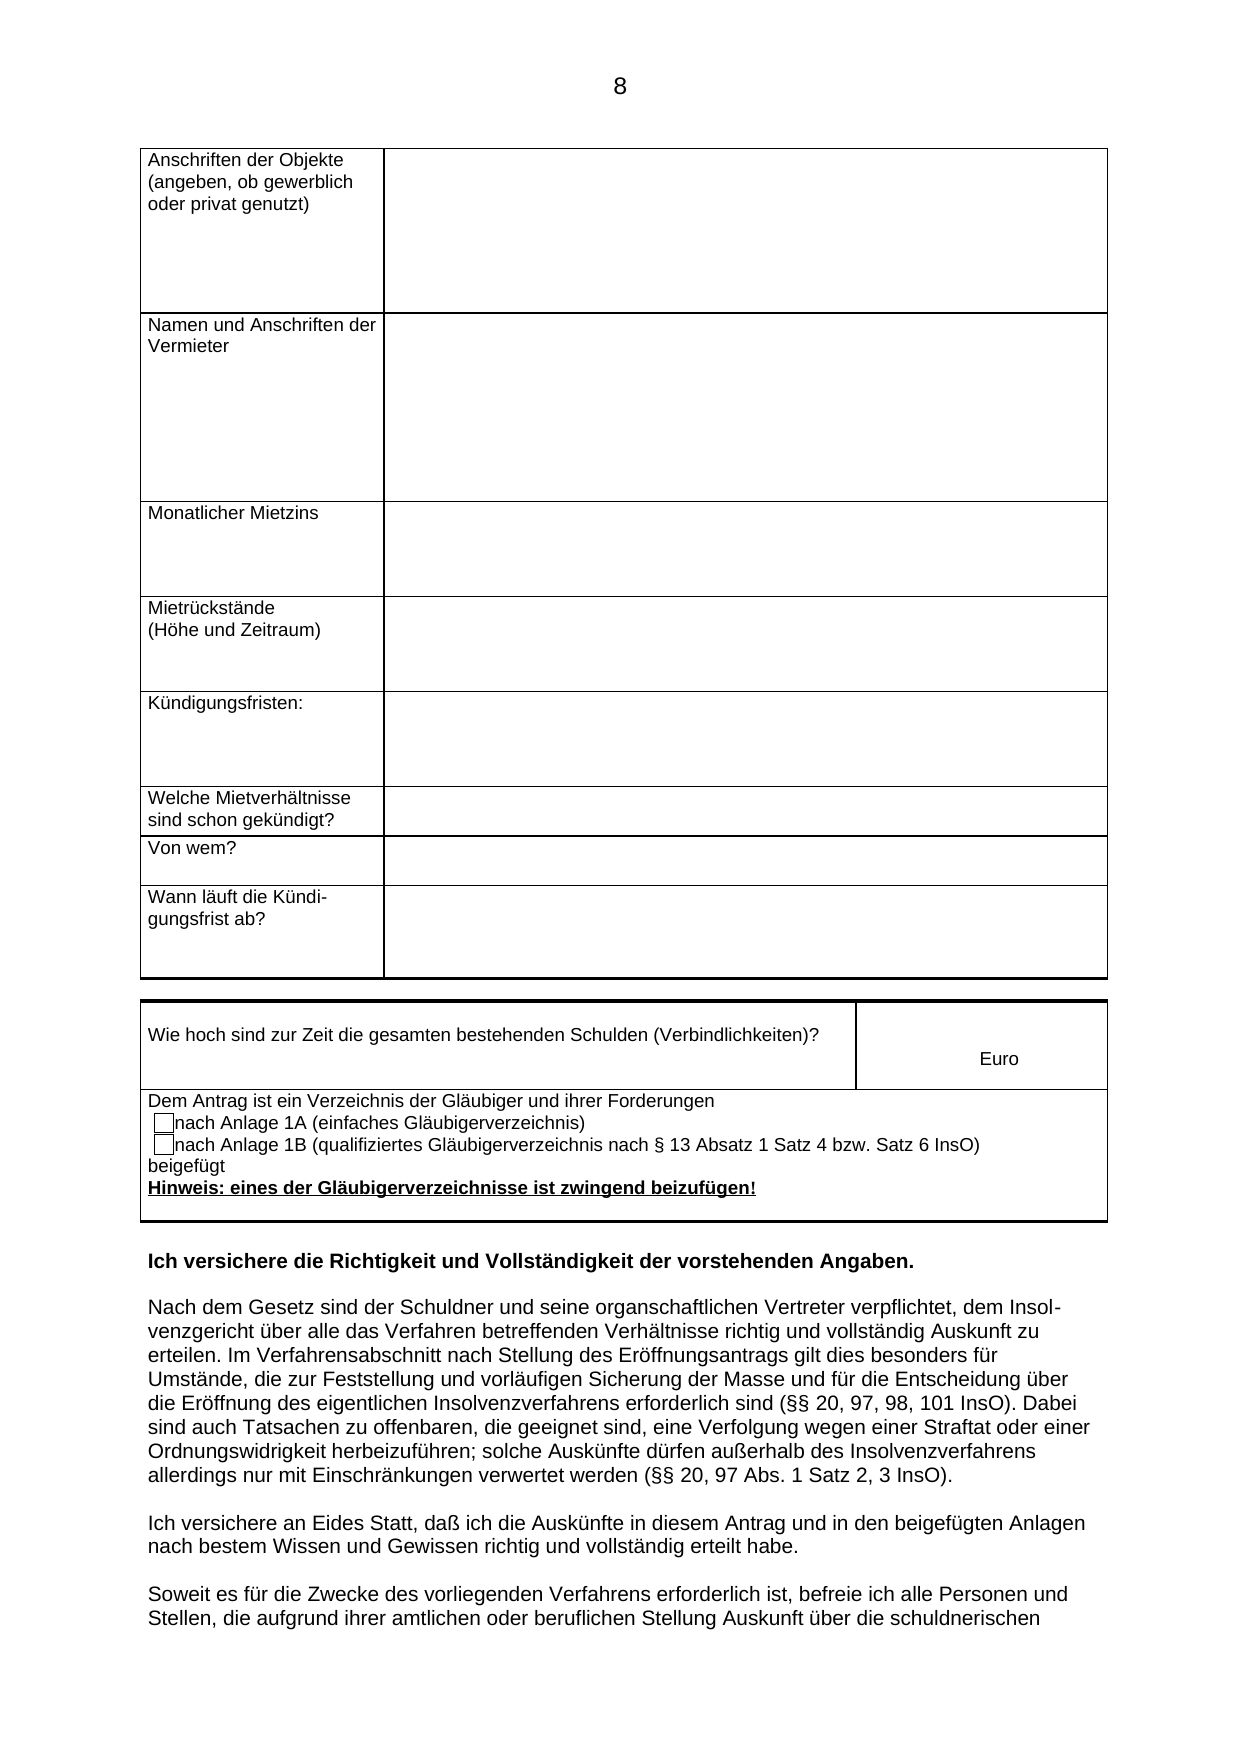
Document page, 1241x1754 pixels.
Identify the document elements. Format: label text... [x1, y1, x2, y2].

table_cell [385, 692, 1107, 786]
table_cell Kündigungsfristen: [141, 692, 383, 786]
table_cell Mietrückstände (Höhe und Zeitraum) [141, 597, 383, 691]
table_cell [385, 314, 1107, 501]
table_cell Anschriften der Objekte (angeben, ob gewerblich oder privat genutzt) [141, 149, 383, 312]
table_cell Dem Antrag ist ein Verzeichnis der Gläubiger und ihrer Forderungen nach Anlage 1A (einfaches Gläubigerverzeichnis) nach Anlage 1B (qualifiziertes Gläubigerverzeichnis nach § 13 Absatz 1 Satz 4 bzw. Satz 6 InsO) beigefügt Hinweis: eines der Gläubigerverzeichnisse ist zwingend beizufügen! [141, 1090, 1107, 1220]
table_cell Welche Mietverhältnisse sind schon gekündigt? [141, 787, 383, 835]
table_cell Von wem? [141, 837, 383, 884]
table_cell [385, 886, 1107, 977]
table_cell [385, 837, 1107, 884]
text Nach dem Gesetz sind der Schuldner und seine organschaftlichen Vertreter verpflichtet, dem Insolvenzgericht über alle das Verfahren betreffenden Verhältnisse richtig und vollständig Auskunft zu erteilen. Im Verfahrensabschnitt nach Stellung des Eröffnungsantrags gilt dies besonders für Umstände, die zur Feststellung und vorläufigen Sicherung der Masse und für die Entscheidung über die Eröffnung des eigentlichen Insolvenzverfahrens erforderlich sind (§§ 20, 97, 98, 101 InsO). Dabei sind auch Tatsachen zu offenbaren, die geeignet sind, eine Verfolgung wegen einer Straftat oder einer Ordnungswidrigkeit herbeizuführen; solche Auskünfte dürfen außerhalb des Insolvenzverfahrens allerdings nur mit Einschränkungen verwertet werden (§§ 20, 97 Abs. 1 Satz 2, 3 InsO). [148, 1295, 1093, 1486]
table_cell [385, 149, 1107, 312]
text Ich versichere an Eides Statt, daß ich die Auskünfte in diesem Antrag und in den beigefügten Anlagen nach bestem Wissen und Gewissen richtig und vollständig erteilt habe. [148, 1510, 1093, 1558]
table_cell Monatlicher Mietzins [141, 502, 383, 596]
text Ich versichere die Richtigkeit und Vollständigkeit der vorstehenden Angaben. [148, 1249, 1093, 1273]
table_cell [385, 597, 1107, 691]
table_cell Namen und Anschriften der Vermieter [141, 314, 383, 501]
table_header Euro [857, 1003, 1107, 1089]
table_header Wie hoch sind zur Zeit die gesamten bestehenden Schulden (Verbindlichkeiten)? [141, 1003, 855, 1089]
table_cell [385, 787, 1107, 835]
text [148, 1582, 1093, 1630]
table_cell [385, 502, 1107, 596]
table_cell Wann läuft die Kündigungsfrist ab? [141, 886, 383, 977]
